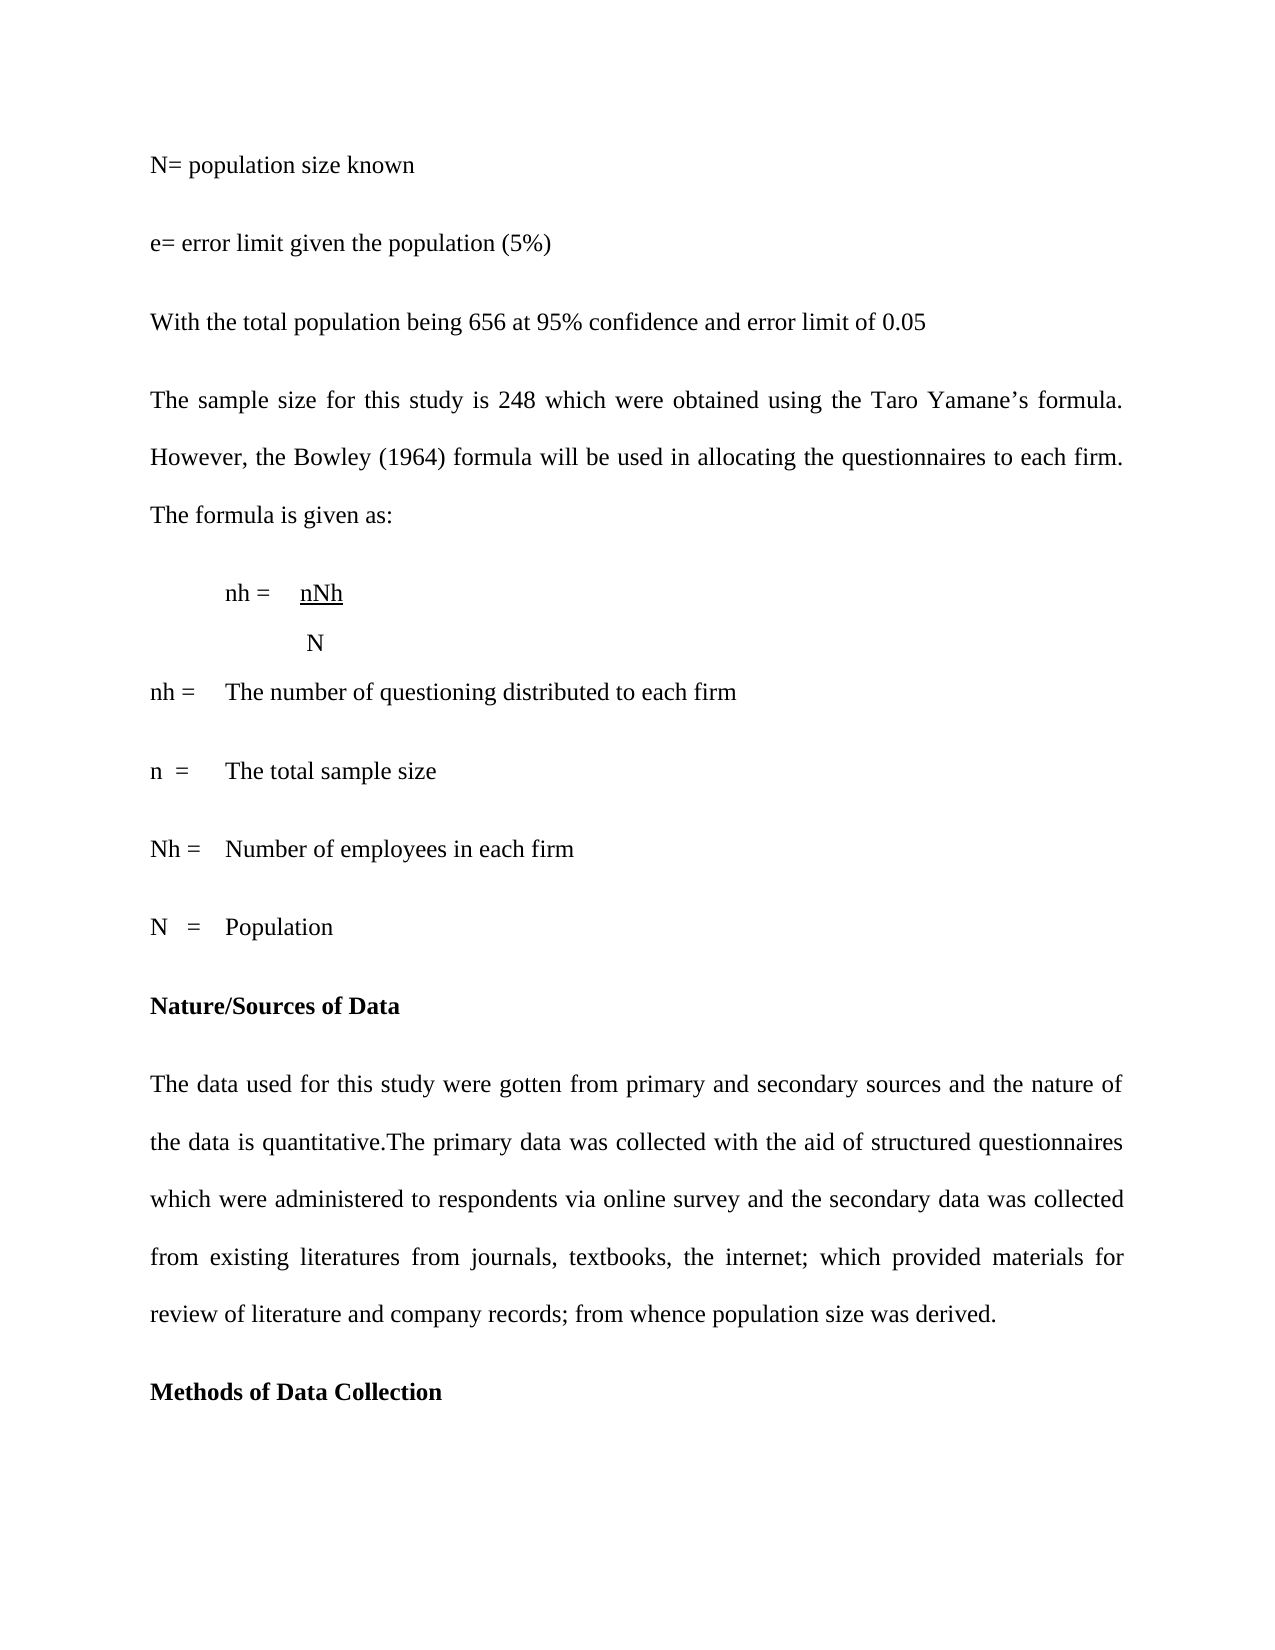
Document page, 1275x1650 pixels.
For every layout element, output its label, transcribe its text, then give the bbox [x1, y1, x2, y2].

text Methods of Data Collection [150, 1377, 1125, 1406]
text The sample size for this study is 248 which were obtained using the Taro Yamane’s formula. However, the Bowley (1964) formula will be used in allocating the questionnaires to each firm. The formula is given as: [150, 385, 1125, 529]
text N = Population [150, 912, 1125, 941]
text N= population size known [150, 150, 1125, 179]
text Nature/Sources of Data [150, 991, 1125, 1019]
text e= error limit given the population (5%) [150, 228, 1125, 257]
text nh = nNh [150, 578, 1125, 607]
text The data used for this study were gotten from primary and secondary sources and the nature of the data is quantitative.The primary data was collected with the aid of structured questionnaires which were administered to respondents via online survey and the secondary data was collected from existing literatures from journals, textbooks, the internet; which provided materials for review of literature and company records; from whence population size was derived. [150, 1069, 1125, 1328]
text Nh = Number of employees in each firm [150, 834, 1125, 863]
text nh = The number of questioning distributed to each firm [150, 677, 1125, 706]
text n = The total sample size [150, 756, 1125, 784]
text N [150, 628, 1125, 657]
text With the total population being 656 at 95% confidence and error limit of 0.05 [150, 307, 1125, 335]
